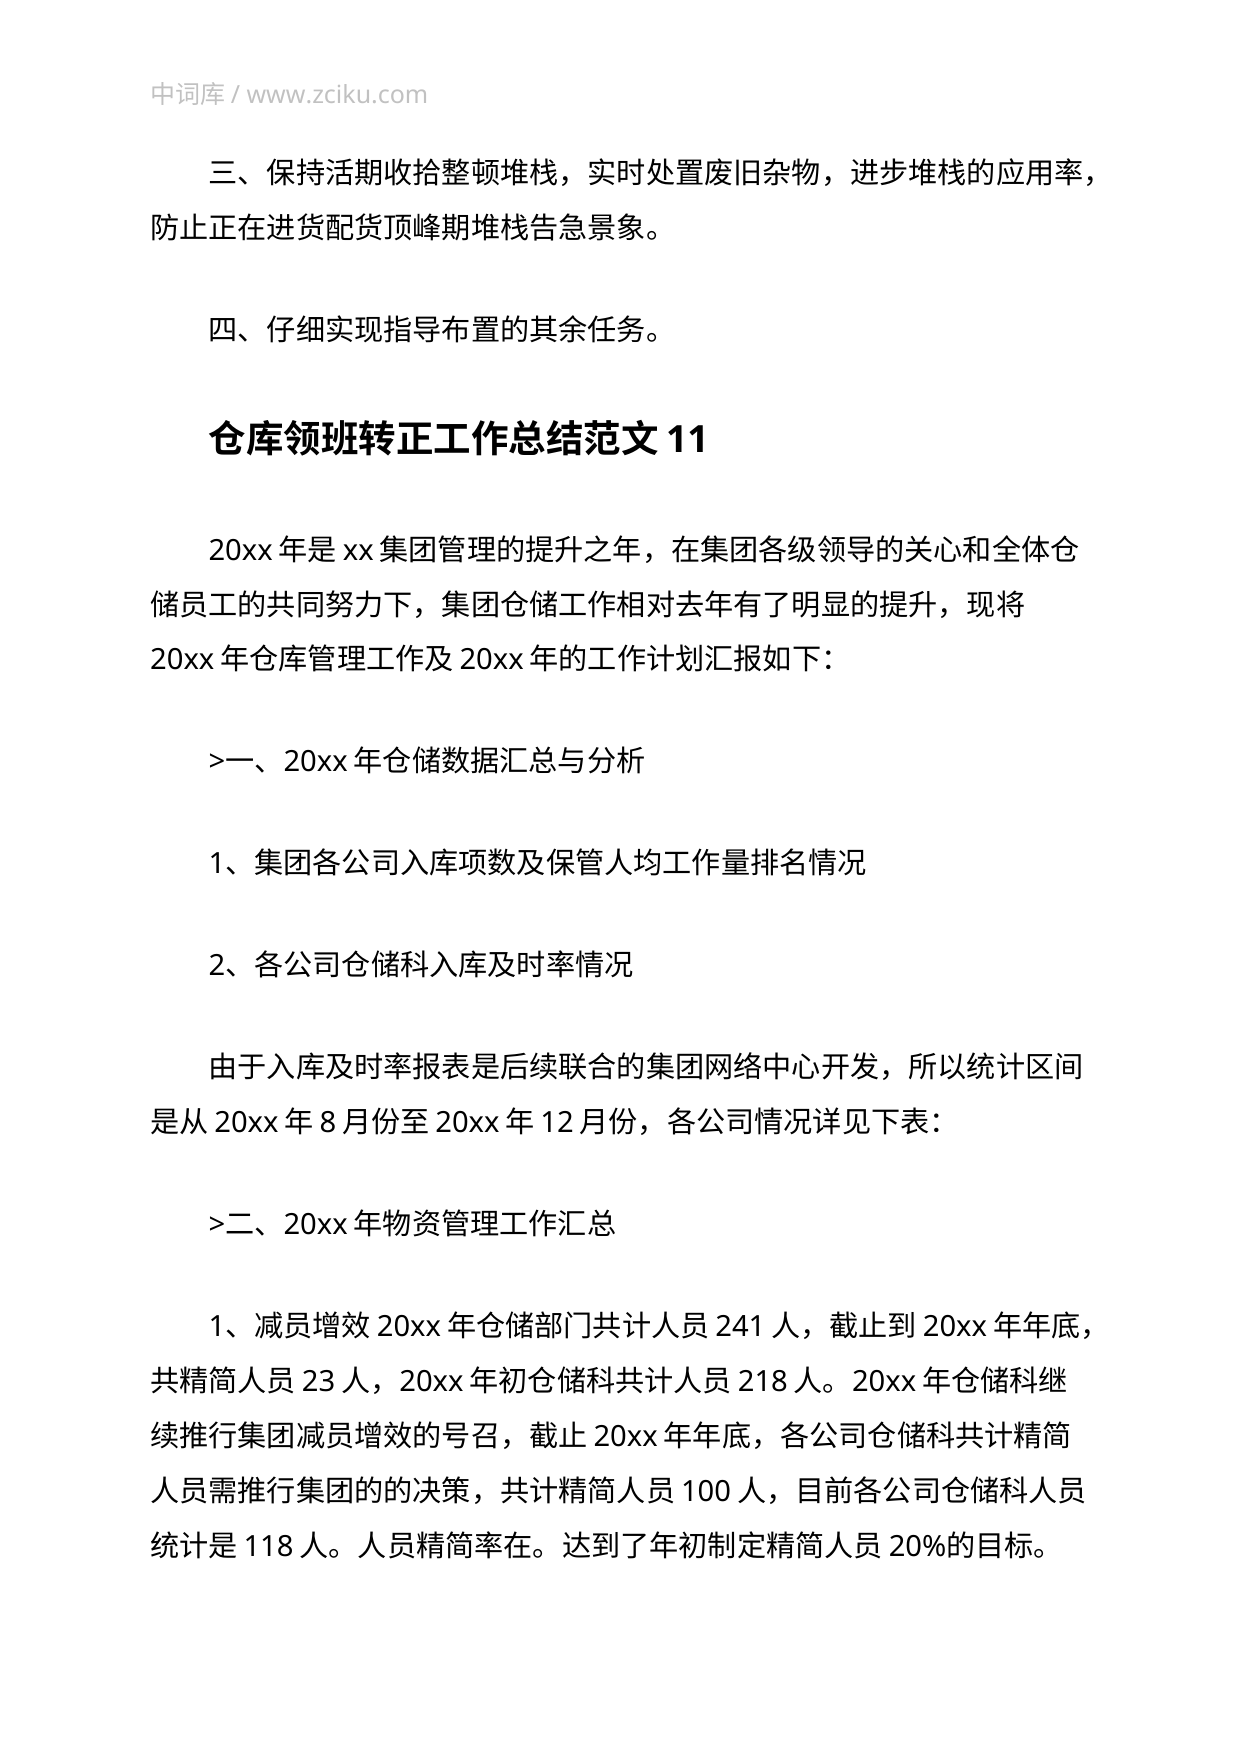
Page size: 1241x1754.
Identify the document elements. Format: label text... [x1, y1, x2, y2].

text 仓库领班转正工作总结范文11 [150, 408, 1090, 463]
text 由于入库及时率报表是后续联合的集团网络中心开发，所以统计区间是从20xx年8月份至20xx年12月份，各公司情况详见下表： [150, 1044, 1090, 1141]
text 20xx年是xx集团管理的提升之年，在集团各级领导的关心和全体仓储员工的共同努力下，集团仓储工作相对去年有了明显的提升，现将20xx年仓库管理工作及20xx年的工作计划汇报如下： [150, 526, 1090, 678]
text 1、减员增效20xx年仓储部门共计人员241人，截止到20xx年年底，共精简人员23人，20xx年初仓储科共计人员218人。20xx年仓储科继续推行集团减员增效的号召，截止20xx年年底，各公司仓储科共计精简人员需推行集团的的决策，共计精简人员100人，目前各公司仓储科人员统计是118人。人员精简率在。达到了年初制定精简人员20%的目标。 [150, 1303, 1090, 1565]
text 四、仔细实现指导布置的其余任务。 [150, 307, 1090, 349]
text >二、20xx年物资管理工作汇总 [150, 1201, 1090, 1243]
text 三、保持活期收拾整顿堆栈，实时处置废旧杂物，进步堆栈的应用率，防止正在进货配货顶峰期堆栈告急景象。 [150, 150, 1090, 247]
text 1、集团各公司入库项数及保管人均工作量排名情况 [150, 840, 1090, 882]
text 2、各公司仓储科入库及时率情况 [150, 942, 1090, 984]
text >一、20xx年仓储数据汇总与分析 [150, 738, 1090, 780]
